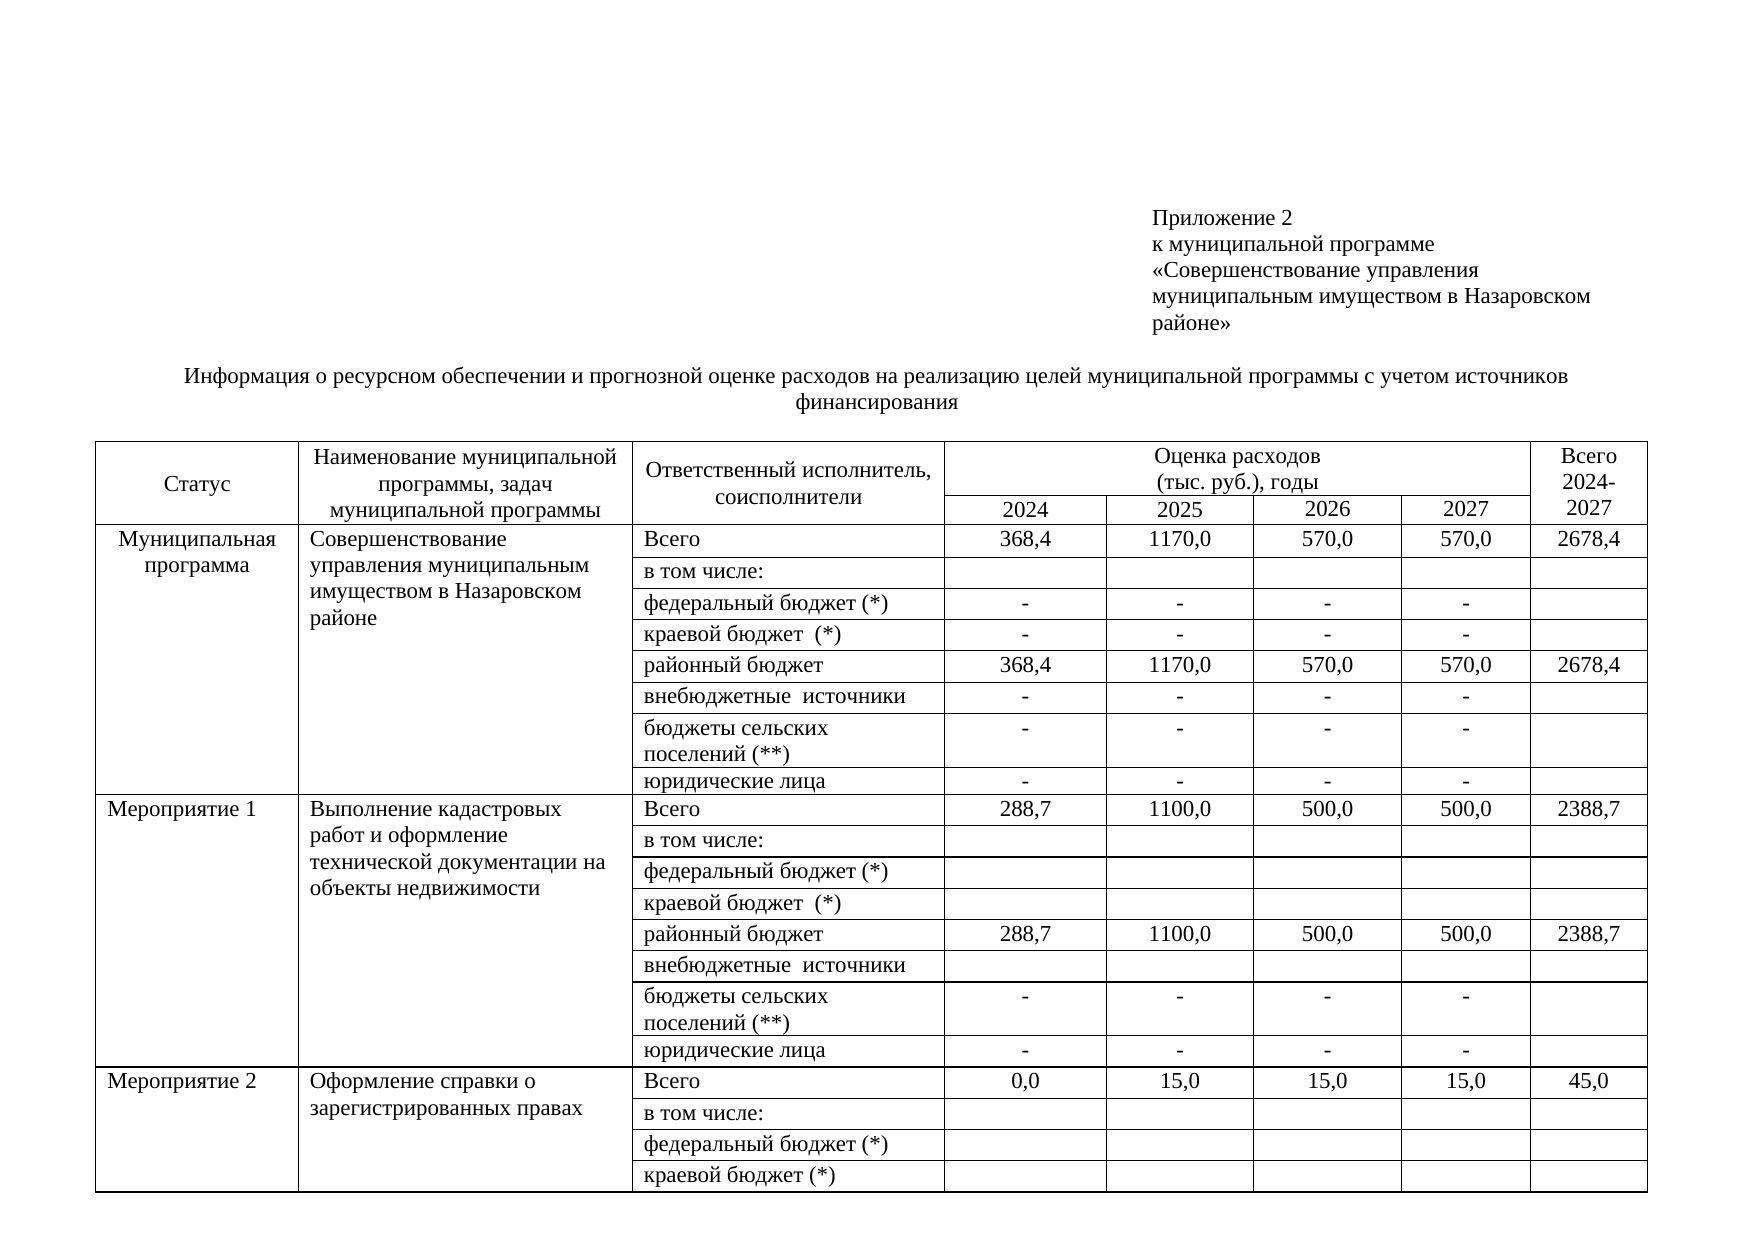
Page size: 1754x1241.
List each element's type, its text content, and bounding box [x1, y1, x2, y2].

table_cell юридические лица [633, 768, 944, 794]
table_cell - [1254, 768, 1401, 794]
table_cell федеральный бюджет (*) [633, 858, 944, 888]
table_cell Всего [633, 1068, 944, 1098]
table_cell - [1107, 589, 1253, 619]
table_cell 288,7 [945, 920, 1106, 950]
table_cell 500,0 [1402, 920, 1530, 950]
table_cell [1254, 1130, 1401, 1160]
table_cell 2388,7 [1531, 795, 1647, 825]
table_cell Всего [633, 525, 944, 557]
table_cell Выполнение кадастровых работ и оформление технической документации на объекты недвижимости [299, 795, 632, 1066]
table_cell [1107, 1130, 1253, 1160]
table_cell федеральный бюджет (*) [633, 1130, 944, 1160]
table_cell [945, 951, 1106, 981]
table_cell [1402, 858, 1530, 888]
table_cell [1254, 889, 1401, 919]
table_cell районный бюджет [633, 920, 944, 950]
table_cell [1531, 951, 1647, 981]
table_cell - [1402, 983, 1530, 1035]
table_cell [1531, 1130, 1647, 1160]
table_cell 2027 [1402, 496, 1530, 524]
table_cell [1402, 558, 1530, 588]
table_cell [1531, 589, 1647, 619]
table_cell [1531, 983, 1647, 1035]
table_cell 288,7 [945, 795, 1106, 825]
table_cell 570,0 [1402, 525, 1530, 557]
text Приложение 2 [1152, 203, 1636, 230]
table_cell - [1107, 1036, 1253, 1066]
table_cell [1531, 558, 1647, 588]
table_cell 2678,4 [1531, 651, 1647, 682]
table_cell 2388,7 [1531, 920, 1647, 950]
table_cell 570,0 [1254, 651, 1401, 682]
table_cell [1107, 858, 1253, 888]
table_cell - [1402, 714, 1530, 767]
table_cell 1100,0 [1107, 920, 1253, 950]
table_cell [1531, 714, 1647, 767]
table_cell [1254, 1161, 1401, 1191]
table_cell [1107, 558, 1253, 588]
table_cell - [945, 768, 1106, 794]
table_cell [1402, 1130, 1530, 1160]
text Информация о ресурсном обеспечении и прогнозной оценке расходов на реализацию целей муниципальной программы с учетом источников финансирования [118, 362, 1636, 414]
table_cell 0,0 [945, 1068, 1106, 1098]
table_header Ответственный исполнитель, соисполнители [633, 442, 944, 524]
table_cell 2024 [945, 496, 1106, 524]
table_cell краевой бюджет (*) [633, 1161, 944, 1191]
table_cell Совершенствование управления муниципальным имуществом в Назаровском районе [299, 525, 632, 794]
table_cell краевой бюджет (*) [633, 620, 944, 650]
table_cell - [1402, 768, 1530, 794]
table_cell в том числе: [633, 1099, 944, 1129]
table_cell - [945, 620, 1106, 650]
table_cell - [945, 1036, 1106, 1066]
table_cell Муниципальная программа [96, 525, 298, 794]
table_cell [1531, 826, 1647, 856]
table_cell 2678,4 [1531, 525, 1647, 557]
table_cell - [1402, 683, 1530, 713]
table_cell - [945, 983, 1106, 1035]
table_cell 15,0 [1254, 1068, 1401, 1098]
table_cell федеральный бюджет (*) [633, 589, 944, 619]
table_cell [945, 1161, 1106, 1191]
table_cell [945, 826, 1106, 856]
table_cell - [1107, 768, 1253, 794]
table_cell 570,0 [1402, 651, 1530, 682]
table_cell [1402, 1099, 1530, 1129]
table_cell 15,0 [1402, 1068, 1530, 1098]
table_cell Оформление справки о зарегистрированных правах [299, 1068, 632, 1191]
table_header Наименование муниципальной программы, задач муниципальной программы [299, 442, 632, 524]
table_cell - [1402, 620, 1530, 650]
table_header Всего 2024-2027 [1531, 442, 1647, 524]
table_cell [1531, 1036, 1647, 1066]
table_cell Всего [633, 795, 944, 825]
table_cell бюджеты сельских поселений (**) [633, 983, 944, 1035]
table_cell 1100,0 [1107, 795, 1253, 825]
table_cell 15,0 [1107, 1068, 1253, 1098]
table_cell - [1254, 714, 1401, 767]
table_cell 2026 [1254, 496, 1401, 524]
table_cell - [1254, 983, 1401, 1035]
table_cell 368,4 [945, 651, 1106, 682]
table_cell Мероприятие 1 [96, 795, 298, 1066]
table_cell [1107, 826, 1253, 856]
table_cell [945, 858, 1106, 888]
table_cell - [1254, 683, 1401, 713]
table_cell - [1107, 714, 1253, 767]
table_cell - [1402, 589, 1530, 619]
table_cell [945, 889, 1106, 919]
table_cell - [1402, 1036, 1530, 1066]
table_cell - [945, 714, 1106, 767]
table_header Оценка расходов (тыс. руб.), годы [945, 442, 1530, 494]
table_cell [1531, 620, 1647, 650]
table_cell [945, 1130, 1106, 1160]
table_cell [1254, 1099, 1401, 1129]
table_cell 500,0 [1402, 795, 1530, 825]
table_cell районный бюджет [633, 651, 944, 682]
table_cell 2025 [1107, 496, 1253, 524]
table_cell 500,0 [1254, 795, 1401, 825]
table_cell [1402, 889, 1530, 919]
table_cell в том числе: [633, 558, 944, 588]
table_cell внебюджетные источники [633, 951, 944, 981]
table_cell [1107, 889, 1253, 919]
table_cell 500,0 [1254, 920, 1401, 950]
table_cell - [945, 683, 1106, 713]
table_cell [1531, 1161, 1647, 1191]
table_cell [1531, 1099, 1647, 1129]
table_cell [1402, 951, 1530, 981]
table_cell - [1107, 620, 1253, 650]
table_cell в том числе: [633, 826, 944, 856]
table_cell 1170,0 [1107, 525, 1253, 557]
table_cell [1107, 1099, 1253, 1129]
table_cell 368,4 [945, 525, 1106, 557]
text к муниципальной программе «Совершенствование управления муниципальным имуществом в Назаровском районе» [1152, 230, 1636, 335]
table_cell юридические лица [633, 1036, 944, 1066]
table_cell [1531, 768, 1647, 794]
table_cell [1107, 951, 1253, 981]
table_cell [1531, 889, 1647, 919]
table_cell краевой бюджет (*) [633, 889, 944, 919]
table_cell [1402, 1161, 1530, 1191]
table_cell внебюджетные источники [633, 683, 944, 713]
table_cell [1254, 858, 1401, 888]
table_cell [1402, 826, 1530, 856]
table_cell 570,0 [1254, 525, 1401, 557]
table_cell - [1254, 589, 1401, 619]
table_cell Мероприятие 2 [96, 1068, 298, 1191]
table_cell [945, 1099, 1106, 1129]
table_cell - [945, 589, 1106, 619]
table_cell [1254, 558, 1401, 588]
table_cell 45,0 [1531, 1068, 1647, 1098]
table_cell 1170,0 [1107, 651, 1253, 682]
table_cell - [1107, 983, 1253, 1035]
table_cell [1254, 826, 1401, 856]
table_cell [945, 558, 1106, 588]
table_cell бюджеты сельских поселений (**) [633, 714, 944, 767]
table_header Статус [96, 442, 298, 524]
table_cell [1107, 1161, 1253, 1191]
table_cell - [1107, 683, 1253, 713]
table_cell [1531, 858, 1647, 888]
table_cell [1254, 951, 1401, 981]
table_cell - [1254, 1036, 1401, 1066]
table_cell - [1254, 620, 1401, 650]
table_cell [1531, 683, 1647, 713]
